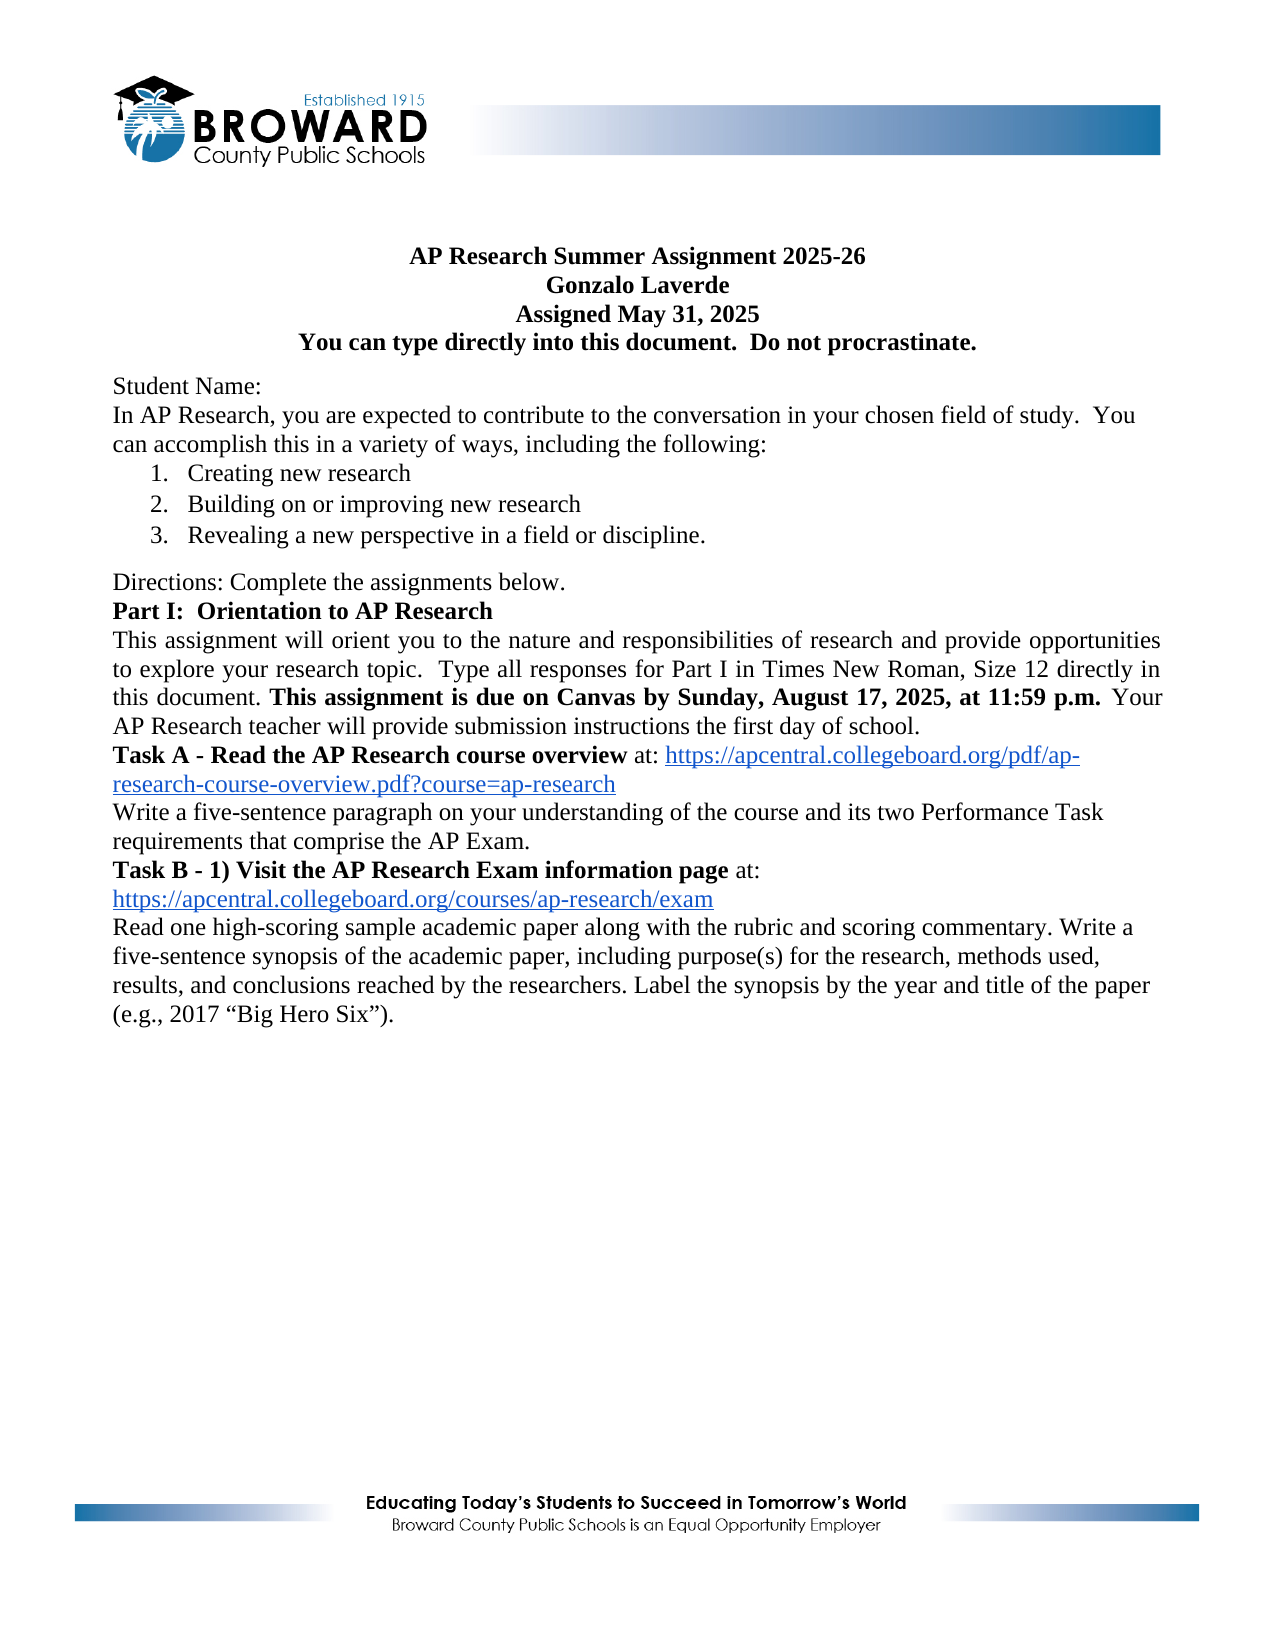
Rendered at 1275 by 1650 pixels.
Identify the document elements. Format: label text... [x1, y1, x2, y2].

text Read one high-scoring sample academic paper along with the rubric and scoring commentary. Write a five-sentence synopsis of the academic paper, including purpose(s) for the research, methods used, results, and conclusions reached by the researchers. Label the synopsis by the year and title of the paper (e.g., 2017 “Big Hero Six”). [112, 912, 1162, 1027]
text Part I: Orientation to AP Research [112, 596, 1162, 625]
text Write a five-sentence paragraph on your understanding of the course and its two Performance Task requirements that comprise the AP Exam. [112, 797, 1162, 855]
text Assigned May 31, 2025 [112, 299, 1162, 327]
picture [0, 1478, 1273, 1605]
text Task A - Read the AP Research course overview at: https://apcentral.collegeboard.org/pdf/ap-research-course-overview.pdf?course=ap-research [112, 740, 1162, 797]
text Student Name: [112, 371, 1162, 400]
list Building on or improving new research [150, 489, 1162, 517]
list Creating new research [150, 458, 1162, 486]
text You can type directly into this document. Do not procrastinate. [112, 327, 1162, 356]
text Gonzalo Laverde [112, 270, 1162, 299]
picture [0, 0, 1274, 176]
list Revealing a new perspective in a field or discipline. [150, 520, 1162, 548]
text Task B - 1) Visit the AP Research Exam information page at: https://apcentral.collegeboard.org/courses/ap-research/exam [112, 855, 1162, 912]
text AP Research Summer Assignment 2025-26 [112, 241, 1162, 270]
text This assignment will orient you to the nature and responsibilities of research and provide opportunities to explore your research topic. Type all responses for Part I in Times New Roman, Size 12 directly in this document. This assignment is due on Canvas by Sunday, August 17, 2025, at 11:59 p.m. Your AP Research teacher will provide submission instructions the first day of school. [112, 625, 1162, 740]
text In AP Research, you are expected to contribute to the conversation in your chosen field of study. You can accomplish this in a variety of ways, including the following: [112, 400, 1162, 458]
text Directions: Complete the assignments below. [112, 567, 1162, 596]
